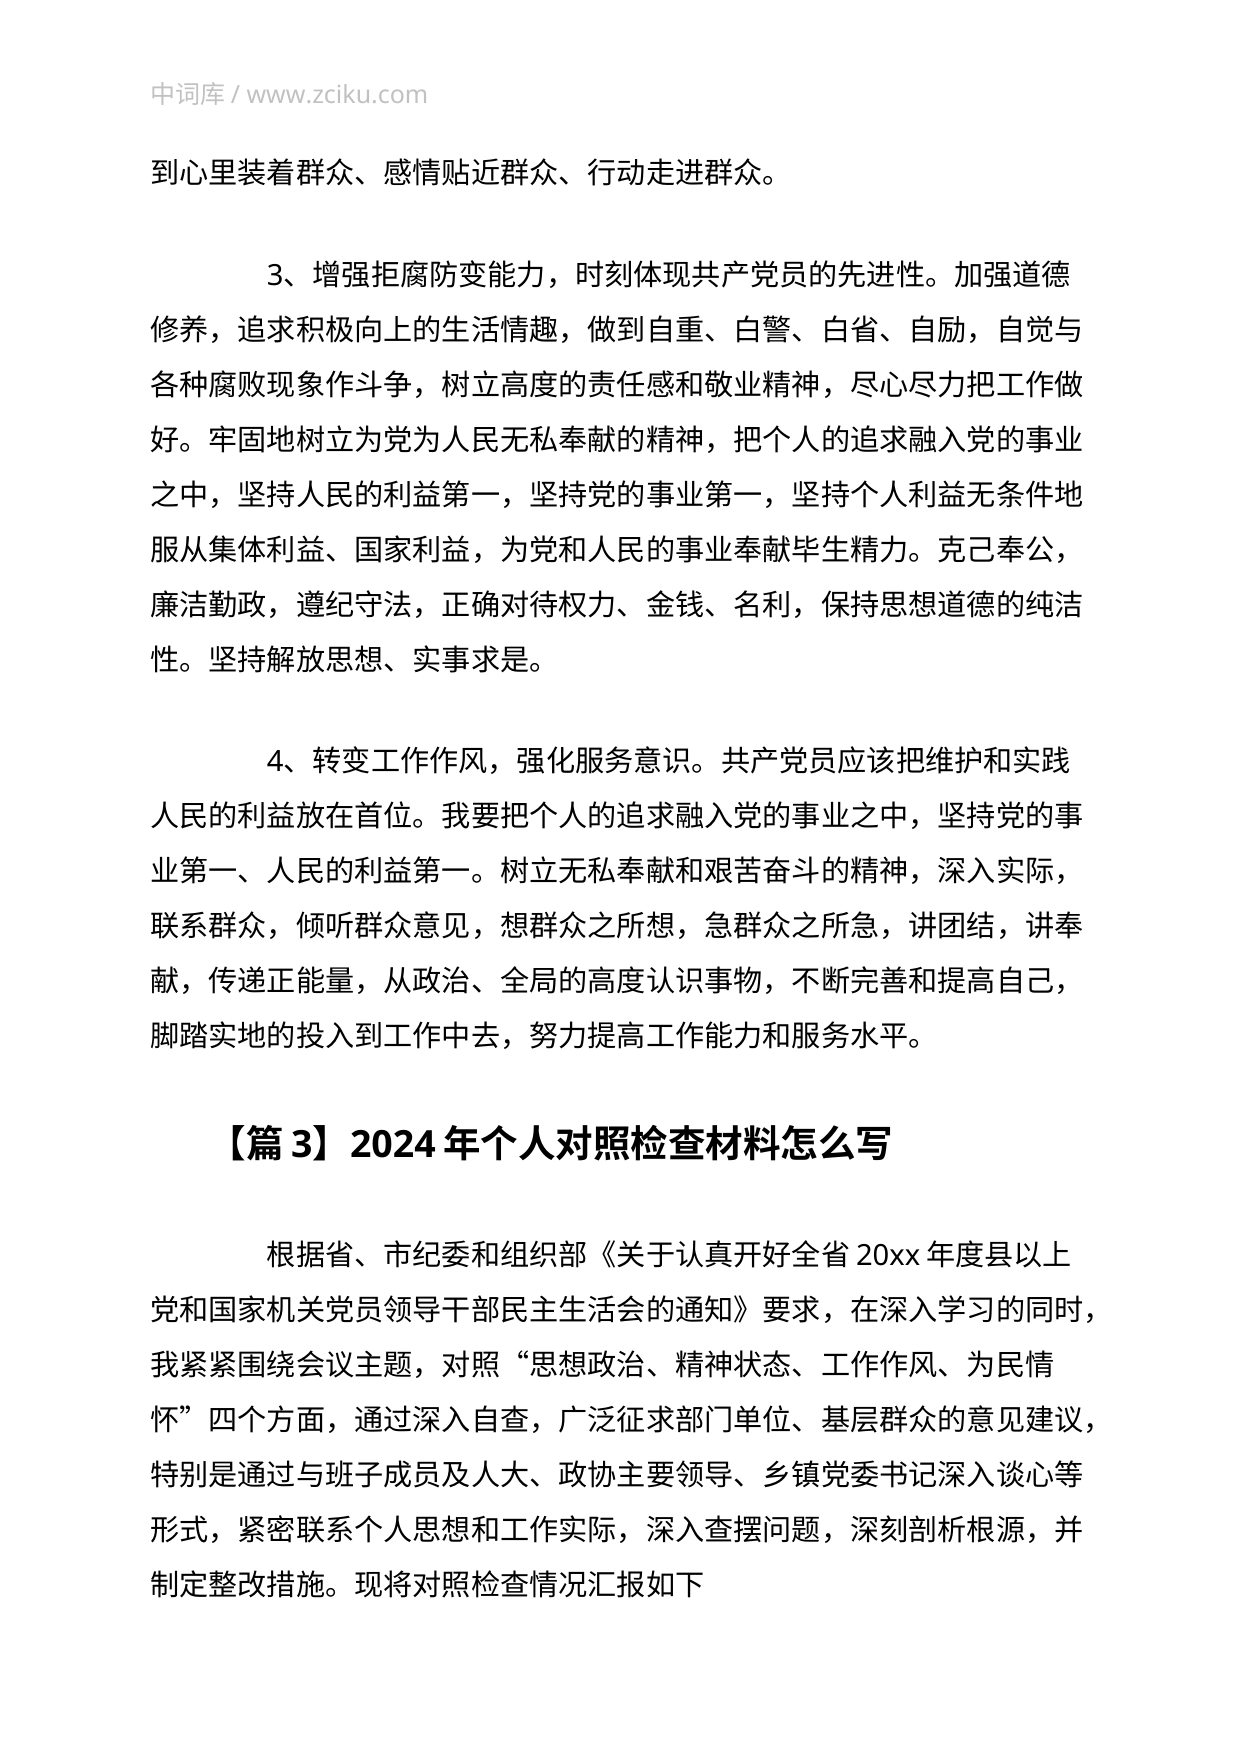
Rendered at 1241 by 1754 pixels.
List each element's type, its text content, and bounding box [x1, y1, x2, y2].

text 4、转变工作作风，强化服务意识。共产党员应该把维护和实践人民的利益放在首位。我要把个人的追求融入党的事业之中，坚持党的事业第一、人民的利益第一。树立无私奉献和艰苦奋斗的精神，深入实际，联系群众，倾听群众意见，想群众之所想，急群众之所急，讲团结，讲奉献，传递正能量，从政治、全局的高度认识事物，不断完善和提高自己，脚踏实地的投入到工作中去，努力提高工作能力和服务水平。 [150, 738, 1090, 1055]
text 【篇3】2024年个人对照检查材料怎么写 [150, 1114, 1090, 1169]
text 根据省、市纪委和组织部《关于认真开好全省20xx年度县以上党和国家机关党员领导干部民主生活会的通知》要求，在深入学习的同时，我紧紧围绕会议主题，对照“思想政治、精神状态、工作作风、为民情怀”四个方面，通过深入自查，广泛征求部门单位、基层群众的意见建议，特别是通过与班子成员及人大、政协主要领导、乡镇党委书记深入谈心等形式，紧密联系个人思想和工作实际，深入查摆问题，深刻剖析根源，并制定整改措施。现将对照检查情况汇报如下 [150, 1232, 1090, 1604]
text 3、增强拒腐防变能力，时刻体现共产党员的先进性。加强道德修养，追求积极向上的生活情趣，做到自重、白警、白省、自励，自觉与各种腐败现象作斗争，树立高度的责任感和敬业精神，尽心尽力把工作做好。牢固地树立为党为人民无私奉献的精神，把个人的追求融入党的事业之中，坚持人民的利益第一，坚持党的事业第一，坚持个人利益无条件地服从集体利益、国家利益，为党和人民的事业奉献毕生精力。克己奉公，廉洁勤政，遵纪守法，正确对待权力、金钱、名利，保持思想道德的纯洁性。坚持解放思想、实事求是。 [150, 252, 1090, 678]
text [150, 150, 1090, 192]
